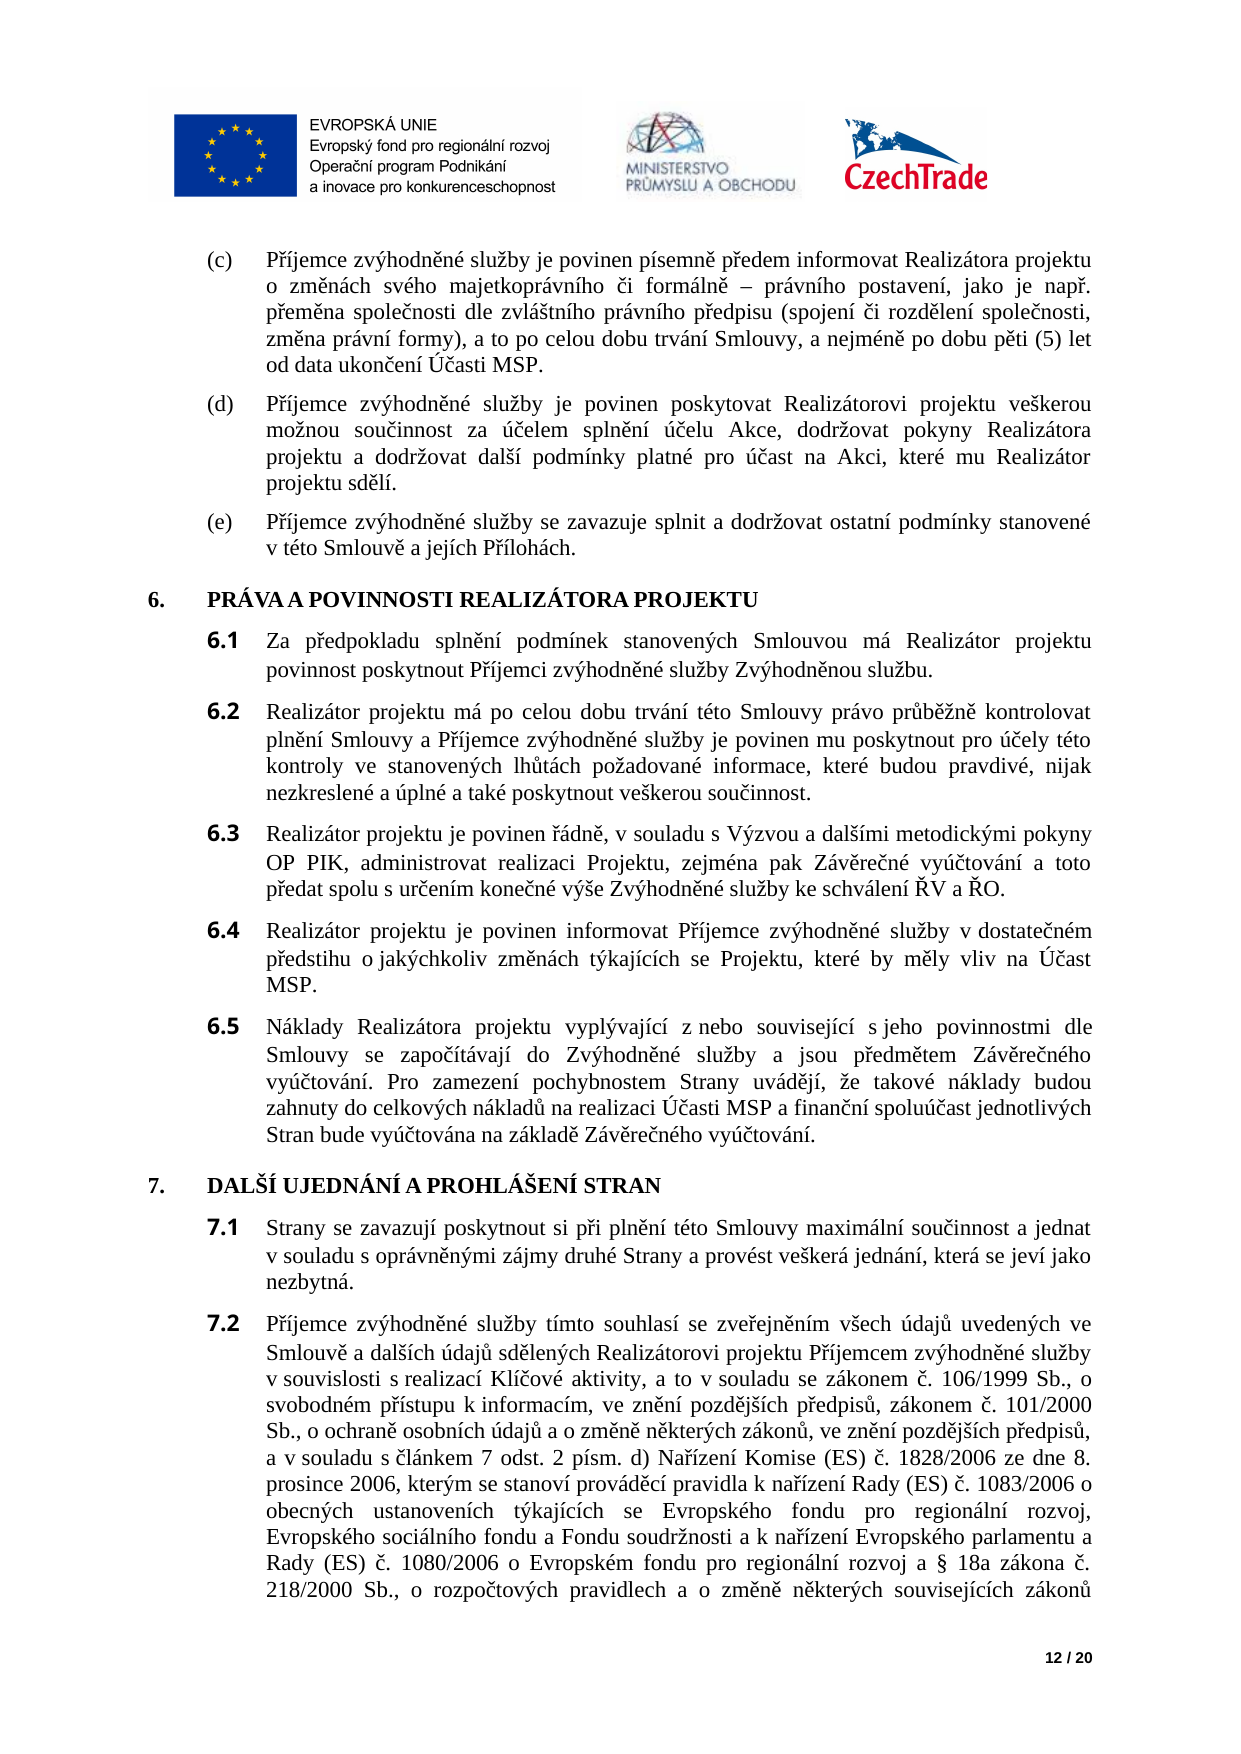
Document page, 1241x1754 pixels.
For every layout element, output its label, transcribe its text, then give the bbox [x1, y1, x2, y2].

subtitle další ujednání a prohlášení stran [148, 1172, 1092, 1198]
text Příjemce zvýhodněné služby je povinen písemně předem informovat Realizátora projektu o změnách svého majetkoprávního či formálně – právního postavení, jako je např. přeměna společnosti dle zvláštního právního předpisu (spojení či rozdělení společnosti, změna právní formy), a to po celou dobu trvání Smlouvy, a nejméně po dobu pěti (5) let od data ukončení Účasti MSP. [207, 246, 1092, 377]
text Náklady Realizátora projektu vyplývající z nebo související s jeho povinnostmi dle Smlouvy se započítávají do Zvýhodněné služby a jsou předmětem Závěrečného vyúčtování. Pro zamezení pochybnostem Strany uvádějí, že takové náklady budou zahnuty do celkových nákladů na realizaci Účasti MSP a finanční spoluúčast jednotlivých Stran bude vyúčtována na základě Závěrečného vyúčtování. [207, 1010, 1092, 1147]
text Příjemce zvýhodněné služby je povinen poskytovat Realizátorovi projektu veškerou možnou součinnost za účelem splnění účelu Akce, dodržovat pokyny Realizátora projektu a dodržovat další podmínky platné pro účast na Akci, které mu Realizátor projektu sdělí. [207, 390, 1092, 495]
picture [845, 107, 988, 202]
text Příjemce zvýhodněné služby se zavazuje splnit a dodržovat ostatní podmínky stanovené v této Smlouvě a jejích Přílohách. [207, 508, 1092, 561]
text Strany se zavazují poskytnout si při plnění této Smlouvy maximální součinnost a jednat v souladu s oprávněnými zájmy druhé Strany a provést veškerá jednání, která se jeví jako nezbytná. [207, 1211, 1092, 1295]
text Realizátor projektu je povinen řádně, v souladu s Výzvou a dalšími metodickými pokyny OP PIK, administrovat realizaci Projektu, zejména pak Závěrečné vyúčtování a toto předat spolu s určením konečné výše Zvýhodněné služby ke schválení ŘV a ŘO. [207, 817, 1092, 901]
subtitle práva a povinnosti realizátora projektu [148, 586, 1092, 612]
picture [616, 101, 805, 202]
text Realizátor projektu je povinen informovat Příjemce zvýhodněné služby v dostatečném předstihu o jakýchkoliv změnách týkajících se Projektu, které by měly vliv na Účast MSP. [207, 914, 1092, 998]
text Za předpokladu splnění podmínek stanovených Smlouvou má Realizátor projektu povinnost poskytnout Příjemci zvýhodněné služby Zvýhodněnou službu. [207, 624, 1092, 682]
text Realizátor projektu má po celou dobu trvání této Smlouvy právo průběžně kontrolovat plnění Smlouvy a Příjemce zvýhodněné služby je povinen mu poskytnout pro účely této kontroly ve stanovených lhůtách požadované informace, které budou pravdivé, nijak nezkreslené a úplné a také poskytnout veškerou součinnost. [207, 694, 1092, 805]
picture [147, 87, 583, 202]
